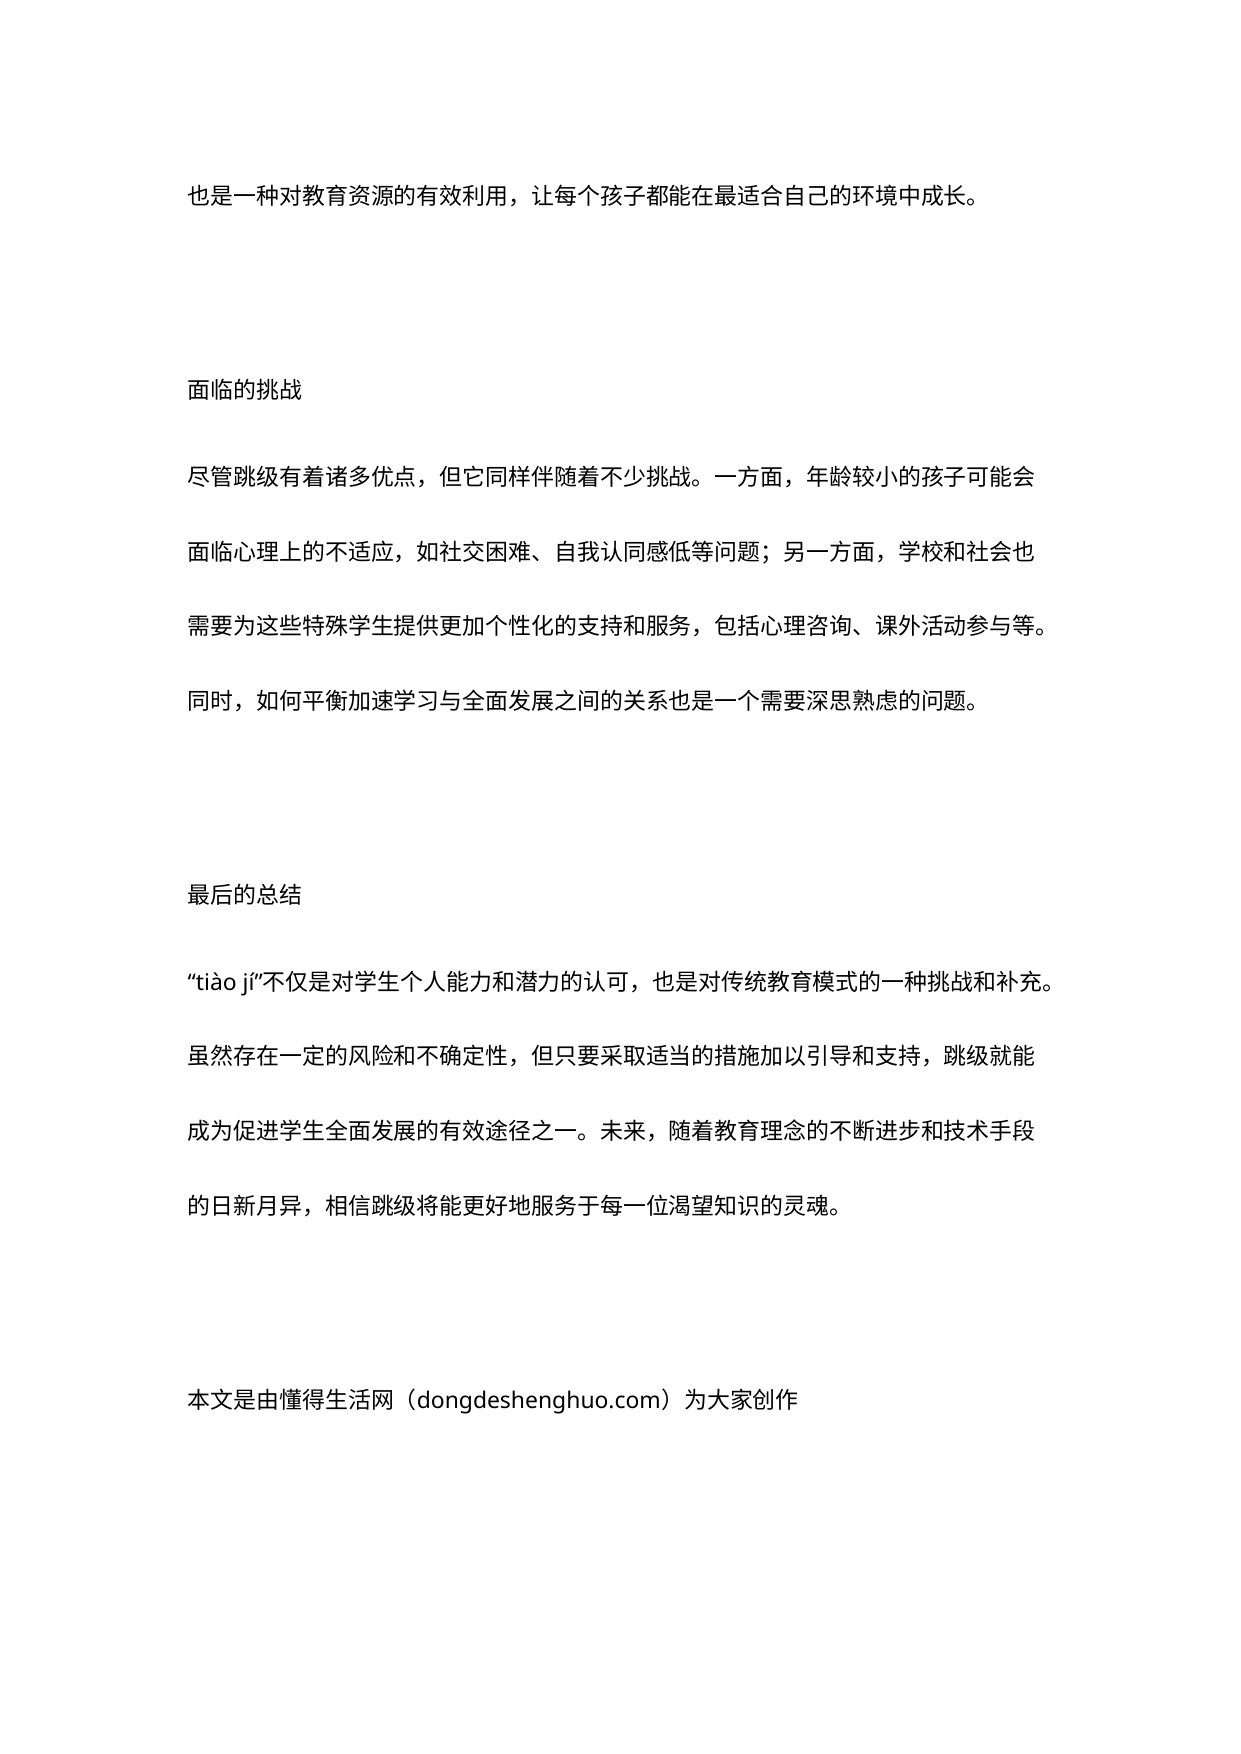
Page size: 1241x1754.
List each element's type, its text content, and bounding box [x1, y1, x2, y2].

text 本文是由懂得生活网（dongdeshenghuo.com）为大家创作 [187, 1366, 1053, 1431]
text 最后的总结 [187, 861, 1053, 926]
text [187, 162, 1053, 227]
text “tiào jí”不仅是对学生个人能力和潜力的认可，也是对传统教育模式的一种挑战和补充。虽然存在一定的风险和不确定性，但只要采取适当的措施加以引导和支持，跳级就能成为促进学生全面发展的有效途径之一。未来，随着教育理念的不断进步和技术手段的日新月异，相信跳级将能更好地服务于每一位渴望知识的灵魂。 [187, 948, 1053, 1237]
text 尽管跳级有着诸多优点，但它同样伴随着不少挑战。一方面，年龄较小的孩子可能会面临心理上的不适应，如社交困难、自我认同感低等问题；另一方面，学校和社会也需要为这些特殊学生提供更加个性化的支持和服务，包括心理咨询、课外活动参与等。同时，如何平衡加速学习与全面发展之间的关系也是一个需要深思熟虑的问题。 [187, 443, 1053, 732]
text 面临的挑战 [187, 356, 1053, 421]
